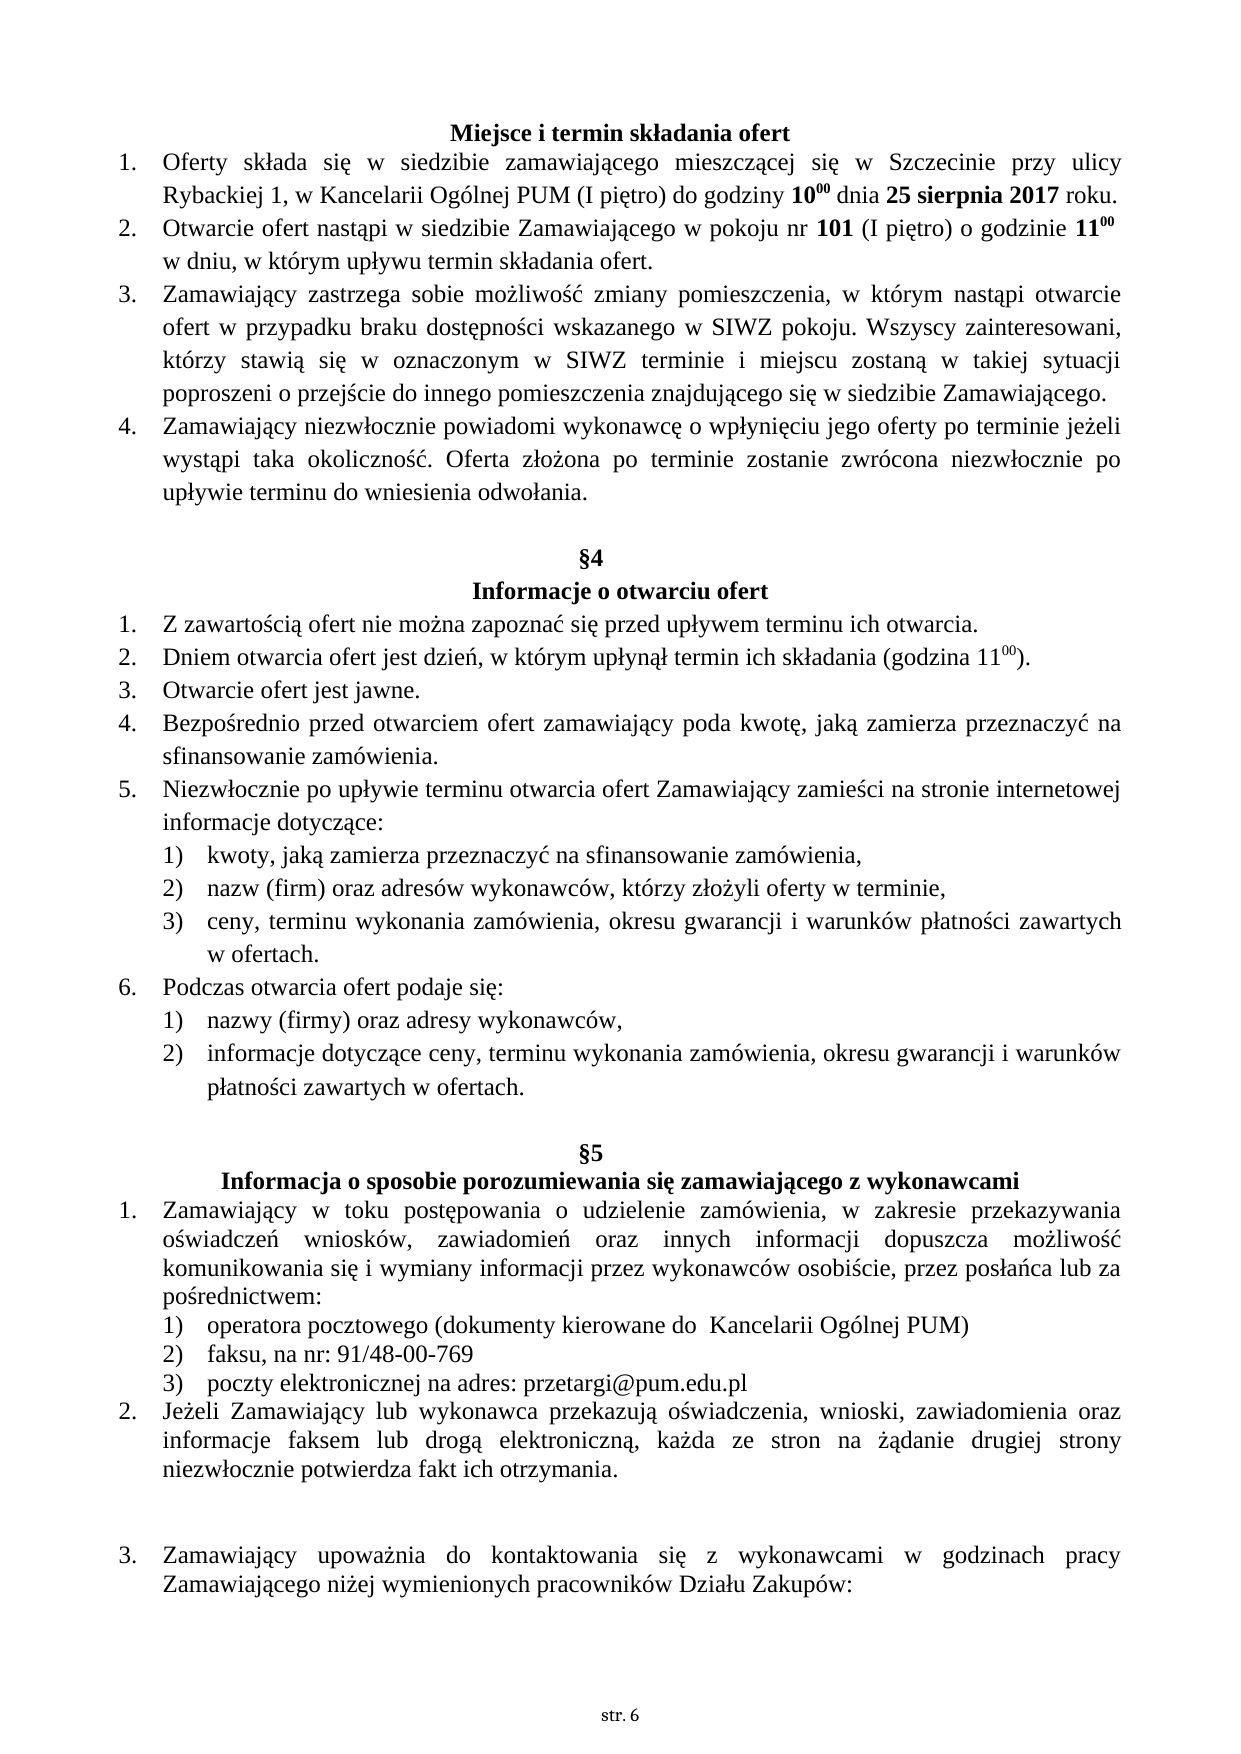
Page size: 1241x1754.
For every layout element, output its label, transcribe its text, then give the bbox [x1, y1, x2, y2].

list Z zawartością ofert nie można zapoznać się przed upływem terminu ich otwarcia. [118, 609, 1122, 638]
subtitle Informacja o sposobie porozumiewania się zamawiającego z wykonawcami [118, 1166, 1122, 1195]
list poczty elektronicznej na adres: przetargi@pum.edu.pl [162, 1368, 1122, 1396]
list ceny, terminu wykonania zamówienia, okresu gwarancji i warunków płatności zawartych w ofertach. [162, 906, 1122, 968]
list Otwarcie ofert nastąpi w siedzibie Zamawiającego w pokoju nr 101 (I piętro) o godzinie 1100 w dniu, w którym upływu termin składania ofert. [118, 213, 1122, 275]
list Podczas otwarcia ofert podaje się: [118, 972, 1122, 1001]
list faksu, na nr: 91/48-00-769 [162, 1339, 1122, 1368]
subtitle Informacje o otwarciu ofert [118, 576, 1122, 605]
subtitle Miejsce i termin składania ofert [118, 118, 1122, 147]
list Oferty składa się w siedzibie zamawiającego mieszczącej się w Szczecinie przy ulicy Rybackiej 1, w Kancelarii Ogólnej PUM (I piętro) do godziny 1000 dnia roku. [118, 147, 1122, 209]
list Zamawiający niezwłocznie powiadomi wykonawcę o wpłynięciu jego oferty po terminie jeżeli wystąpi taka okoliczność. Oferta złożona po terminie zostanie zwrócona niezwłocznie po upływie terminu do wniesienia odwołania. [118, 411, 1122, 506]
list Niezwłocznie po upływie terminu otwarcia ofert Zamawiający zamieści na stronie internetowej informacje dotyczące: [118, 774, 1122, 836]
list operatora pocztowego (dokumenty kierowane do Kancelarii Ogólnej PUM) [162, 1310, 1122, 1339]
list Otwarcie ofert jest jawne. [118, 675, 1122, 704]
list nazwy (firmy) oraz adresy wykonawców, [162, 1006, 1122, 1034]
list Jeżeli Zamawiający lub wykonawca przekazują oświadczenia, wnioski, zawiadomienia oraz informacje faksem lub drogą elektroniczną, każda ze stron na żądanie drugiej strony niezwłocznie potwierdza fakt ich otrzymania. [118, 1396, 1122, 1483]
list Zamawiający w toku postępowania o udzielenie zamówienia, w zakresie przekazywania oświadczeń wniosków, zawiadomień oraz innych informacji dopuszcza możliwość komunikowania się i wymiany informacji przez wykonawców osobiście, przez posłańca lub za pośrednictwem: [118, 1195, 1122, 1310]
list informacje dotyczące ceny, terminu wykonania zamówienia, okresu gwarancji i warunków płatności zawartych w ofertach. [162, 1038, 1122, 1100]
list Zamawiający zastrzega sobie możliwość zmiany pomieszczenia, w którym nastąpi otwarcie ofert w przypadku braku dostępności wskazanego w SIWZ pokoju. Wszyscy zainteresowani, którzy stawią się w oznaczonym w SIWZ terminie i miejscu zostaną w takiej sytuacji poproszeni o przejście do innego pomieszczenia znajdującego się w siedzibie Zamawiającego. [118, 279, 1122, 407]
list kwoty, jaką zamierza przeznaczyć na sfinansowanie zamówienia, [162, 840, 1122, 869]
list Zamawiający upoważnia do kontaktowania się z wykonawcami w godzinach pracy Zamawiającego niżej wymienionych pracowników Działu Zakupów: [118, 1540, 1122, 1598]
list nazw (firm) oraz adresów wykonawców, którzy złożyli oferty w terminie, [162, 873, 1122, 902]
list Bezpośrednio przed otwarciem ofert zamawiający poda kwotę, jaką zamierza przeznaczyć na sfinansowanie zamówienia. [118, 708, 1122, 770]
list Dniem otwarcia ofert jest dzień, w którym upłynął termin ich składania (godzina 1100). [118, 642, 1122, 671]
